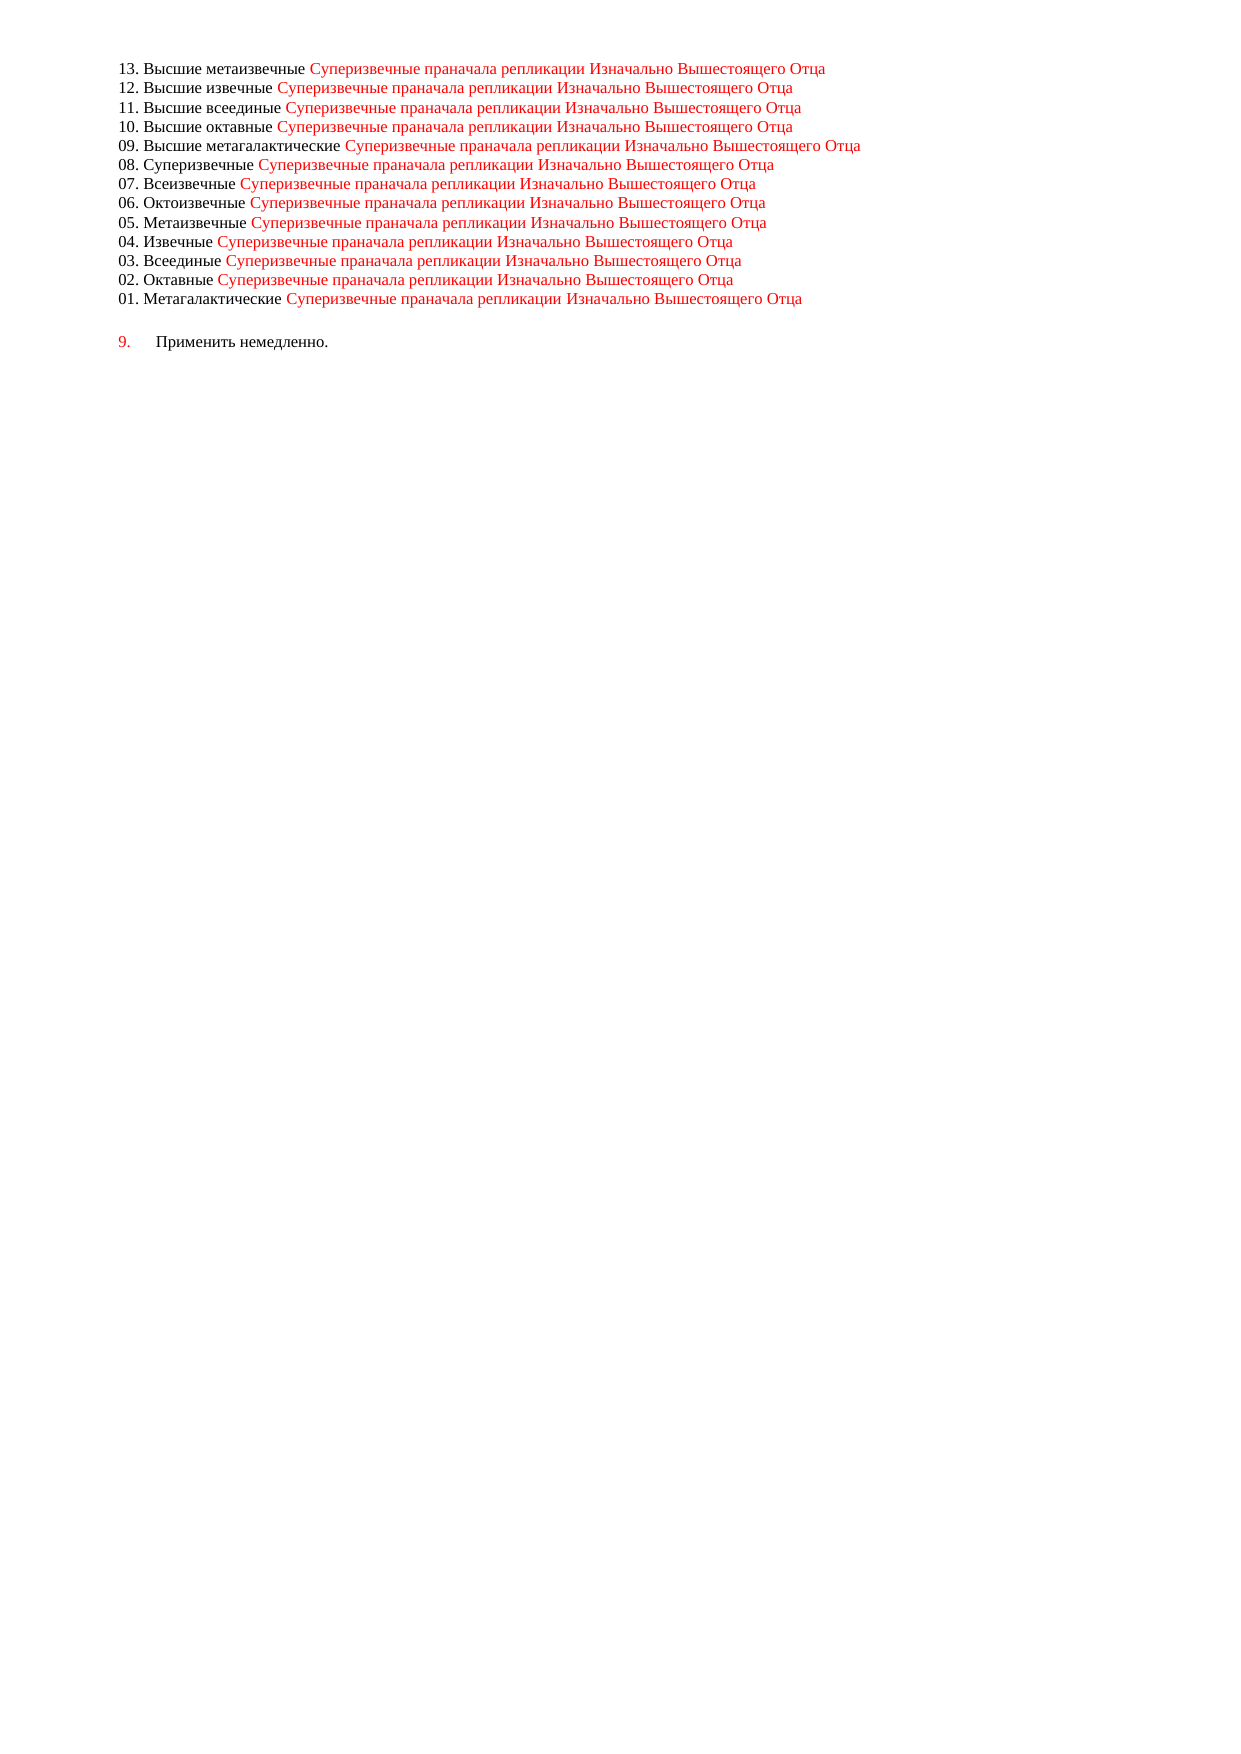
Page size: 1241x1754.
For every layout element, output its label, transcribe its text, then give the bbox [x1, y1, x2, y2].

text 10. Высшие октавные Суперизвечные праначала репликации Изначально Вышестоящего Отца [118, 117, 1181, 136]
text 13. Высшие метаизвечные Суперизвечные праначала репликации Изначально Вышестоящего Отца [118, 59, 1181, 78]
text 07. Всеизвечные Суперизвечные праначала репликации Изначально Вышестоящего Отца [118, 174, 1181, 193]
text 11. Высшие всеединые Суперизвечные праначала репликации Изначально Вышестоящего Отца [118, 97, 1181, 117]
text 01. Метагалактические Суперизвечные праначала репликации Изначально Вышестоящего Отца [118, 289, 1181, 308]
text 09. Высшие метагалактические Суперизвечные праначала репликации Изначально Вышестоящего Отца [118, 136, 1181, 155]
text 08. Суперизвечные Суперизвечные праначала репликации Изначально Вышестоящего Отца [118, 155, 1181, 174]
text 05. Метаизвечные Суперизвечные праначала репликации Изначально Вышестоящего Отца [118, 212, 1181, 232]
list Применить немедленно. [118, 332, 1181, 351]
text 03. Всеединые Суперизвечные праначала репликации Изначально Вышестоящего Отца [118, 251, 1181, 270]
text 12. Высшие извечные Суперизвечные праначала репликации Изначально Вышестоящего Отца [118, 78, 1181, 97]
text 02. Октавные Суперизвечные праначала репликации Изначально Вышестоящего Отца [118, 270, 1181, 289]
text 04. Извечные Суперизвечные праначала репликации Изначально Вышестоящего Отца [118, 232, 1181, 251]
text 06. Октоизвечные Суперизвечные праначала репликации Изначально Вышестоящего Отца [118, 193, 1181, 212]
